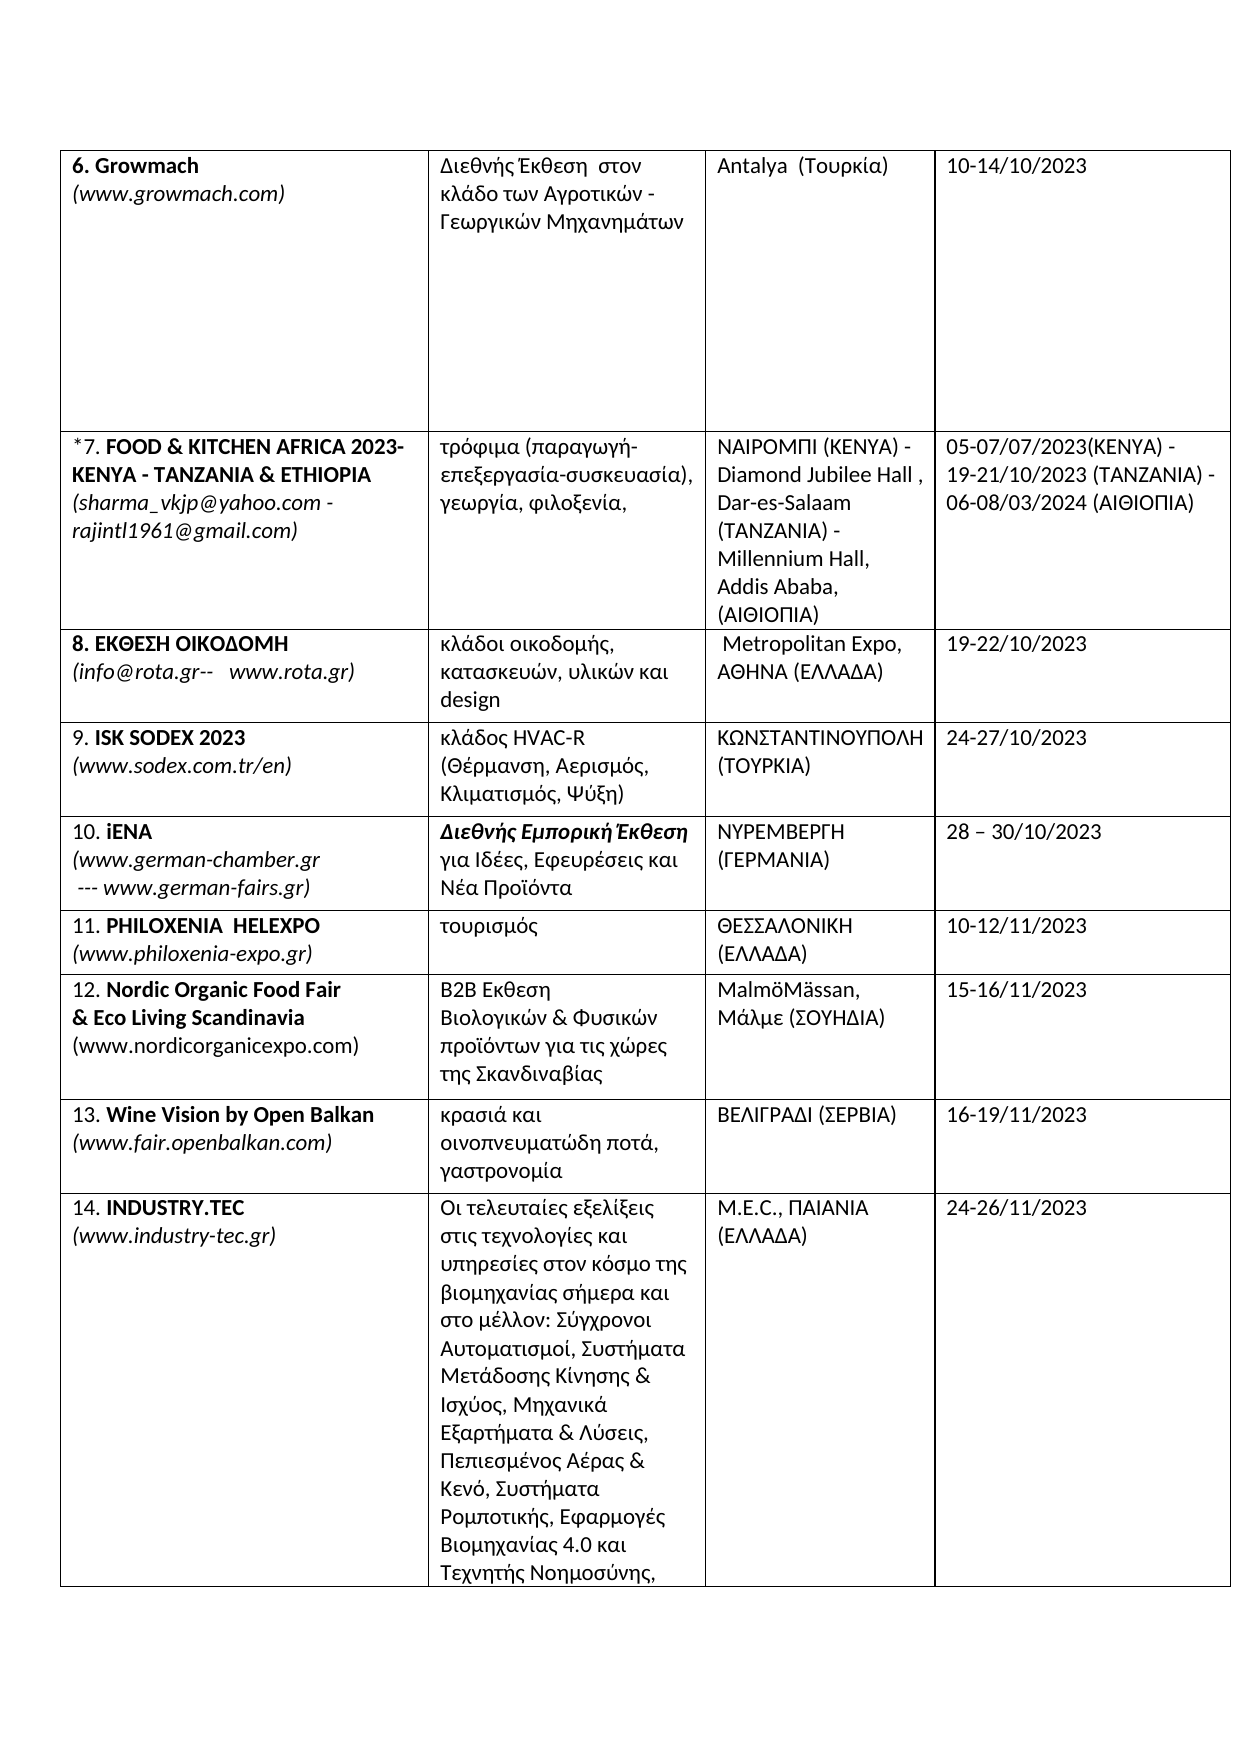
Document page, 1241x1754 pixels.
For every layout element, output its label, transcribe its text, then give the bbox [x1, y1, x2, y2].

table_cell 10. iENA (www.german-chamber.gr --- www.german-fairs.gr) [61, 817, 428, 910]
table_cell 10-12/11/2023 [936, 911, 1230, 974]
table_cell κλάδος HVAC-R (Θέρμανση, Αερισμός, Κλιματισμός, Ψύξη) [429, 723, 705, 816]
table_cell 28 – 30/10/2023 [936, 817, 1230, 910]
table_cell ΝΥΡΕΜΒΕΡΓΗ (ΓΕΡΜΑΝΙΑ) [706, 817, 934, 910]
table_cell ΝΑΙΡΟΜΠΙ (ΚΕΝΥΑ) - Diamond Jubilee Hall , Dar-es-Salaam (ΤΑΝΖΑΝΙΑ) - Millennium Hall, Addis Ababa, (ΑΙΘΙΟΠΙΑ) [706, 432, 934, 628]
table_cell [706, 1194, 934, 1586]
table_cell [429, 1194, 705, 1586]
table_cell 11. PHILOXENIA HELEXPO (www.philoxenia-expo.gr) [61, 911, 428, 974]
table_cell ΒΕΛΙΓΡΑΔΙ (ΣΕΡΒΙΑ) [706, 1100, 934, 1192]
table_cell 16-19/11/2023 [936, 1100, 1230, 1192]
table_cell Διεθνής Εμπορική Έκθεση για Ιδέες, Εφευρέσεις και Νέα Προϊόντα [429, 817, 705, 910]
table_cell 24-27/10/2023 [936, 723, 1230, 816]
table_cell Β2Β Έκθεση Βιολογικών & Φυσικών προϊόντων για τις χώρες της Σκανδιναβίας [429, 975, 705, 1099]
table_cell 19-22/10/2023 [936, 630, 1230, 722]
table_cell 6. Growmach (www.growmach.com) [61, 151, 428, 431]
table_cell τρόφιμα (παραγωγή- επεξεργασία-συσκευασία), γεωργία, φιλοξενία, [429, 432, 705, 628]
table_cell 10-14/10/2023 [936, 151, 1230, 431]
table_cell Antalya (Τουρκία) [706, 151, 934, 431]
table_cell Metropolitan Expo, ΑΘΗΝΑ (ΕΛΛΑΔΑ) [706, 630, 934, 722]
table_cell κρασιά και οινοπνευματώδη ποτά, γαστρονομία [429, 1100, 705, 1192]
table_cell ΘΕΣΣΑΛΟΝΙΚΗ (ΕΛΛΑΔΑ) [706, 911, 934, 974]
table_cell 8. ΕΚΘΕΣΗ ΟΙΚΟΔΟΜΗ (info@rota.gr-- www.rota.gr) [61, 630, 428, 722]
table_cell κλάδοι οικοδομής, κατασκευών, υλικών και design [429, 630, 705, 722]
table_cell MalmöMässan, Μάλμε (ΣΟΥΗΔΙΑ) [706, 975, 934, 1099]
table_cell 13. Wine Vision by Open Balkan (www.fair.openbalkan.com) [61, 1100, 428, 1192]
table_cell 15-16/11/2023 [936, 975, 1230, 1099]
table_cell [61, 1194, 428, 1586]
table_cell τουρισμός [429, 911, 705, 974]
table_cell 24-26/11/2023 [936, 1194, 1230, 1586]
table_cell 12. Νordic Organic Food Fair & Eco Living Scandinavia (www.nordicorganicexpo.com) [61, 975, 428, 1099]
table_cell 9. ISK SODEX 2023 (www.sodex.com.tr/en) [61, 723, 428, 816]
table_cell Διεθνής Έκθεση στον κλάδο των Αγροτικών - Γεωργικών Μηχανημάτων [429, 151, 705, 431]
table_cell 05-07/07/2023(ΚΕΝΥΑ) - 19-21/10/2023 (ΤΑΝΖΑΝΙΑ) - 06-08/03/2024 (ΑΙΘΙΟΠΙΑ) [936, 432, 1230, 628]
table_cell *7. FOOD & KITCHEN AFRICA 2023- KENYA - TANZANIA & ETHIOPIA (sharma_vkjp@yahoo.com - rajintl1961@gmail.com) [61, 432, 428, 628]
table_cell ΚΩΝΣΤΑΝΤΙΝΟΥΠΟΛΗ (ΤΟΥΡΚΙΑ) [706, 723, 934, 816]
